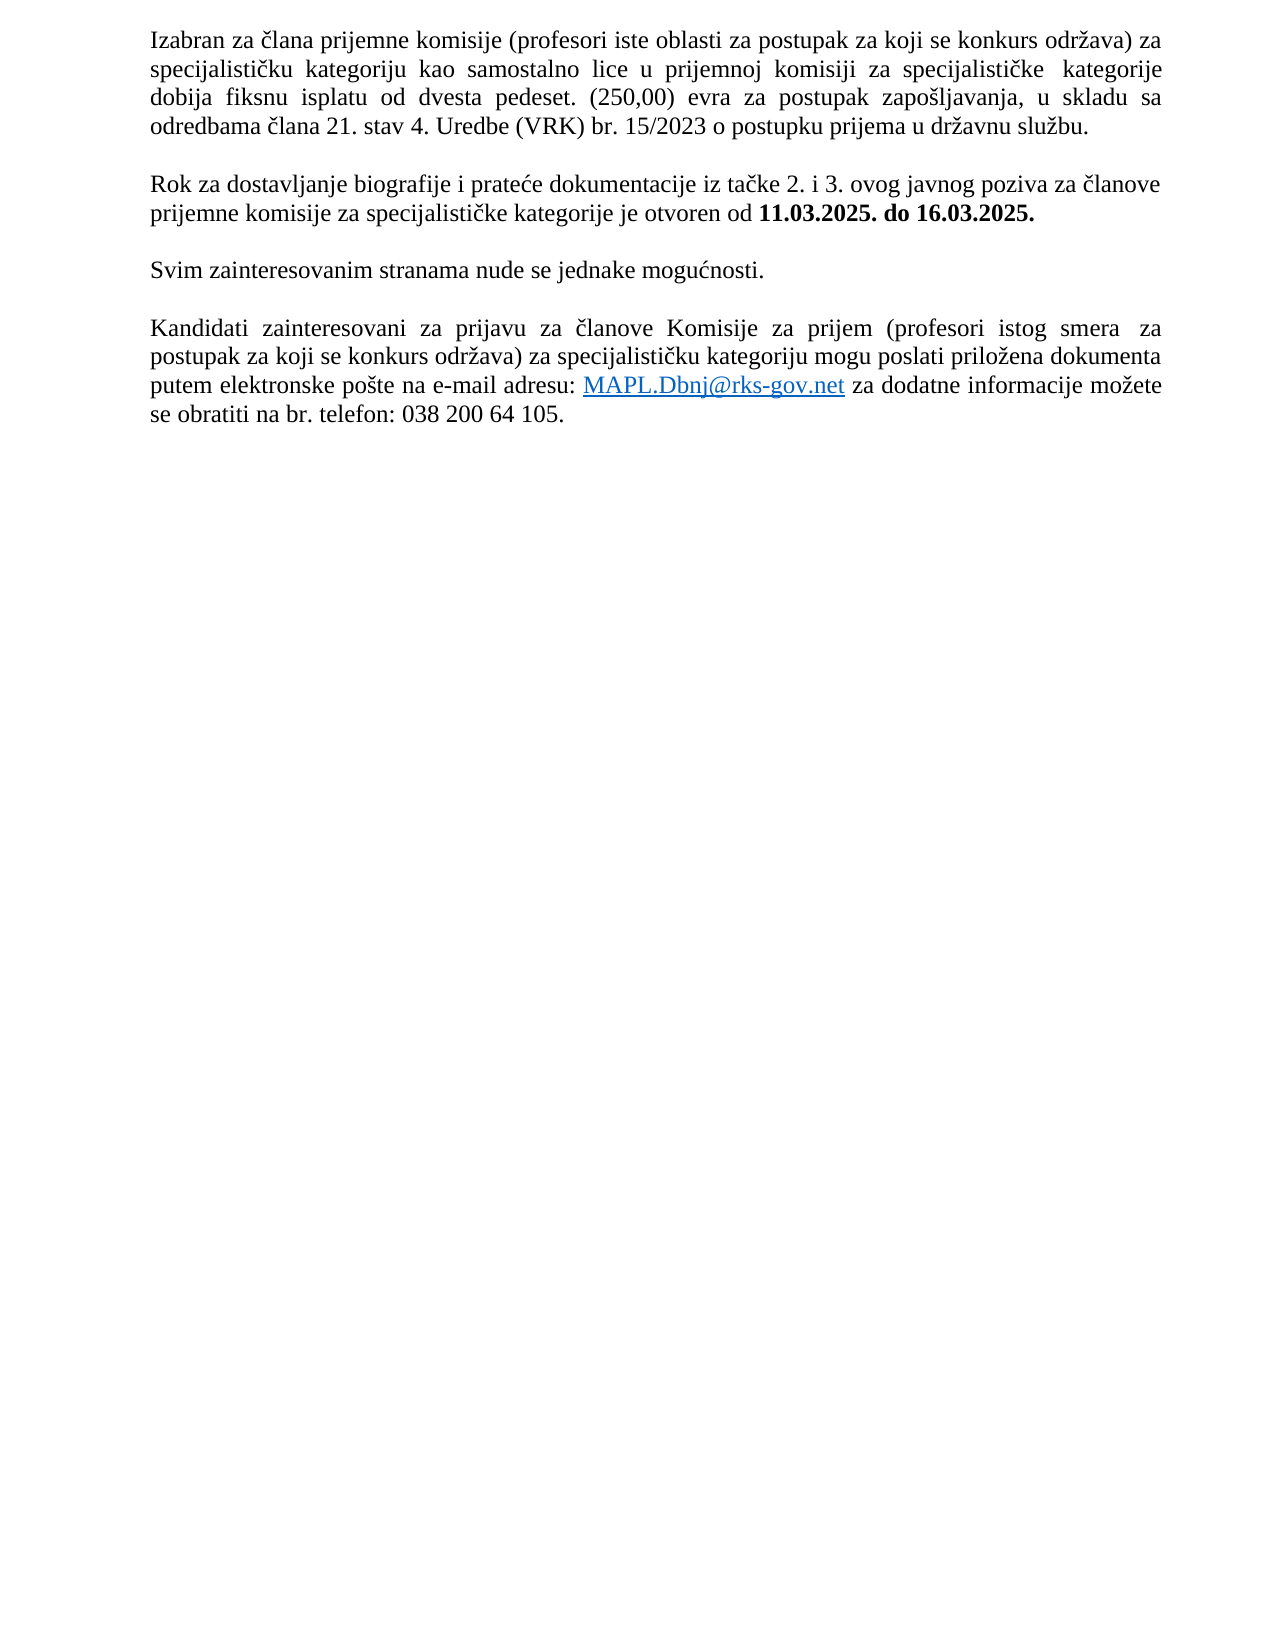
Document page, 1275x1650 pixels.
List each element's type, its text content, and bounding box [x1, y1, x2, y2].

text Rok za dostavljanje biografije i prateće dokumentacije iz tačke 2. i 3. ovog javnog poziva za članove prijemne komisije za specijalističke kategorije je otvoren od 11.03.2025. do 16.03.2025. [150, 169, 1163, 226]
text Izabran za člana prijemne komisije (profesori iste oblasti za postupak za koji se konkurs održava) za specijalističku kategoriju kao samostalno lice u prijemnoj komisiji za specijalističke kategorije dobija fiksnu isplatu od dvesta pedeset. (250,00) evra za postupak zapošljavanja, u skladu sa odredbama člana 21. stav 4. Uredbe (VRK) br. 15/2023 o postupku prijema u državnu službu. [150, 25, 1163, 140]
text Svim zainteresovanim stranama nude se jednake mogućnosti. [150, 255, 1175, 284]
text Kandidati zainteresovani za prijavu za članove Komisije za prijem (profesori istog smera za postupak za koji se konkurs održava) za specijalističku kategoriju mogu poslati priložena dokumenta putem elektronske pošte na e-mail adresu: MAPL.Dbnj@rks-gov.net za dodatne informacije možete se obratiti na br. telefon: 038 200 64 105. [150, 313, 1162, 428]
